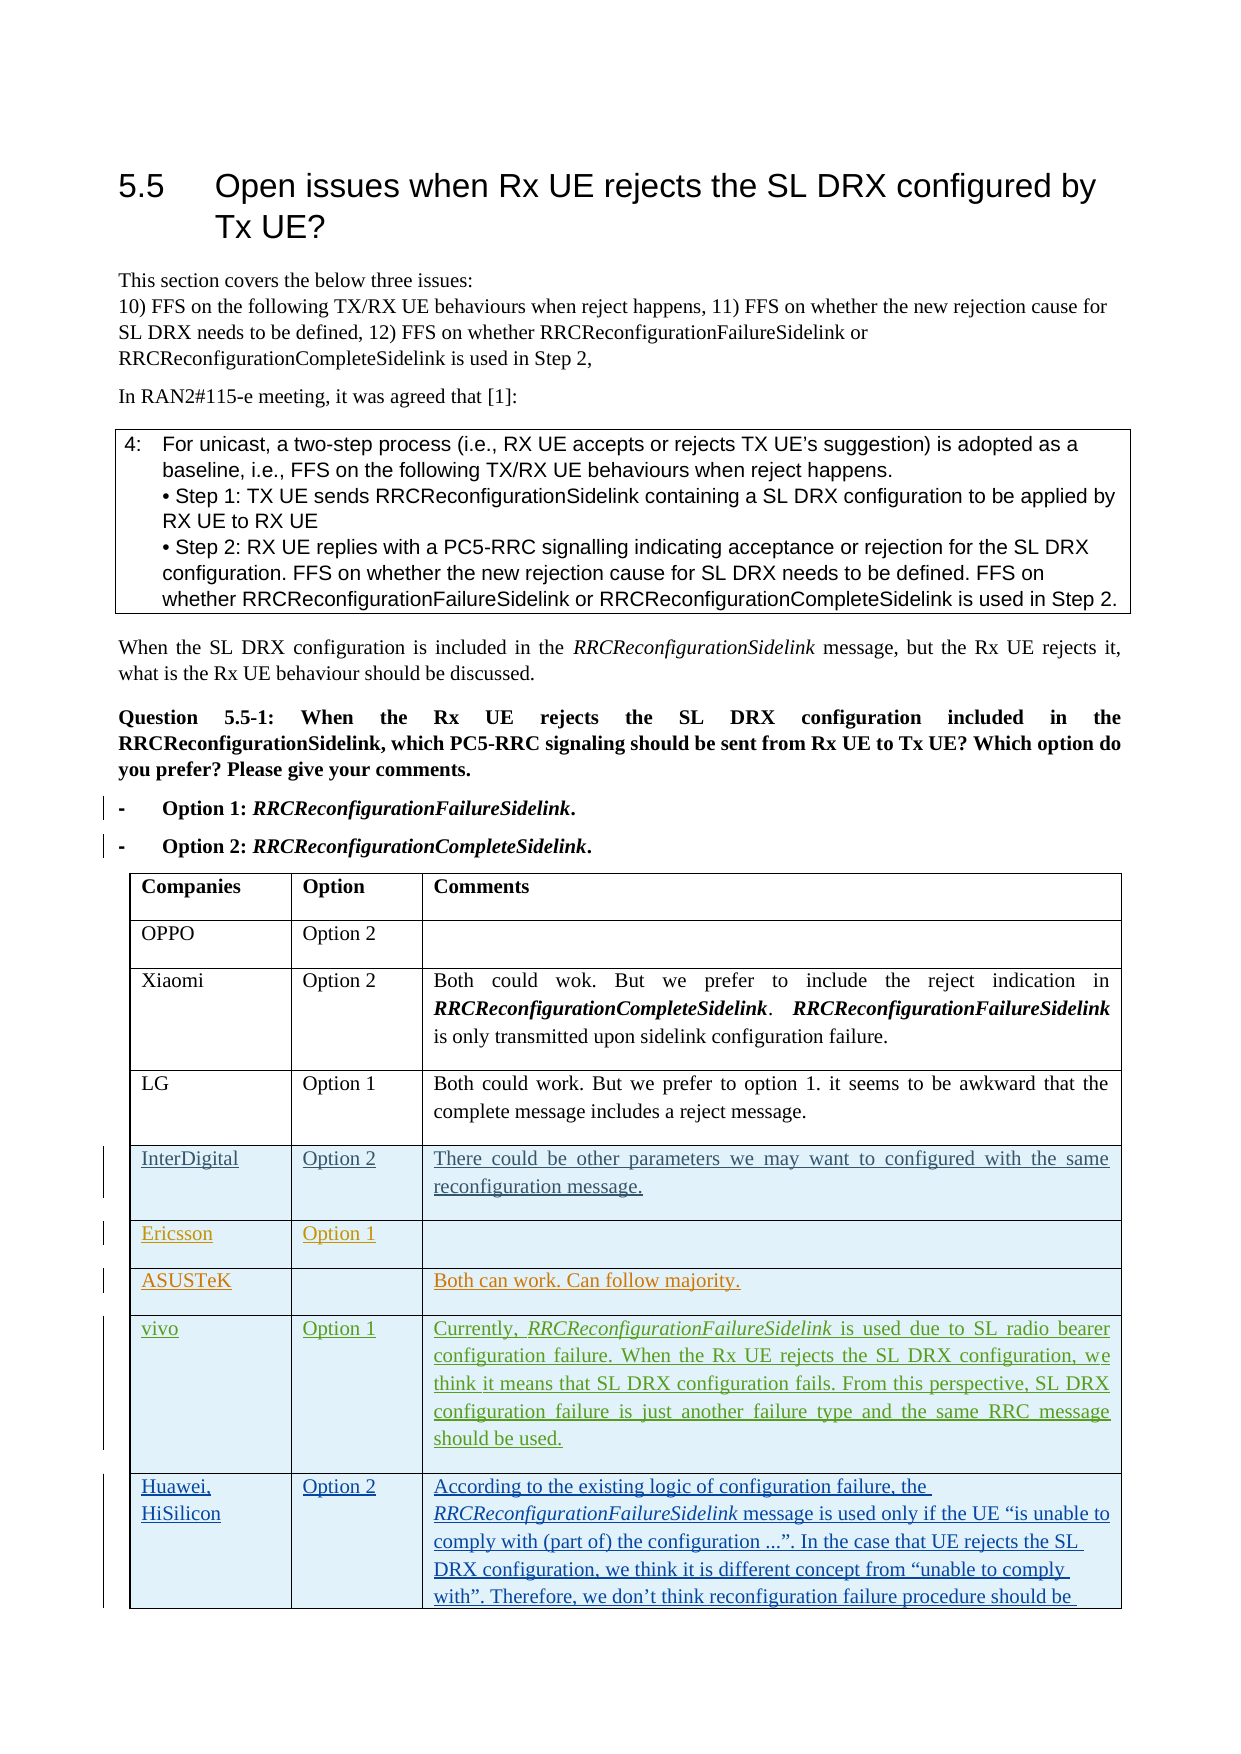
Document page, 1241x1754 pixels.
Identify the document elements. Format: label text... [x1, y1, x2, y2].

text 10) FFS on the following TX/RX UE behaviours when reject happens, 11) FFS on whether the new rejection cause for SL DRX needs to be defined, 12) FFS on whether RRCReconfigurationFailureSidelink or RRCReconfigurationCompleteSidelink is used in Step 2, [118, 294, 1122, 370]
table_header Companies [131, 874, 291, 920]
table_cell LG [131, 1071, 291, 1145]
text 4: For unicast, a two-step process (i.e., RX UE accepts or rejects TX UE’s suggestion) is adopted as a baseline, i.e., FFS on the following TX/RX UE behaviours when reject happens. [116, 430, 1130, 480]
table_cell Both could work. But we prefer to option 1. it seems to be awkward that the complete message includes a reject message. [423, 1071, 1121, 1145]
text In RAN2#115-e meeting, it was agreed that [1]: [118, 384, 1122, 408]
table_cell Both could wok. But we prefer to include the reject indication in RRCReconfigurationCompleteSidelink. RRCReconfigurationFailureSidelink is only transmitted upon sidelink configuration failure. [423, 969, 1121, 1070]
table_cell Option 2 [292, 921, 422, 967]
table_cell OPPO [131, 921, 291, 967]
text • Step 1: TX UE sends RRCReconfigurationSidelink containing a SL DRX configuration to be applied by RX UE to RX UE [116, 480, 1130, 532]
list Option 2: RRCReconfigurationCompleteSidelink. [118, 834, 1122, 858]
text Question 5.5-1: When the Rx UE rejects the SL DRX configuration included in the RRCReconfigurationSidelink, which PC5-RRC signaling should be sent from Rx UE to Tx UE? Which option do you prefer? Please give your comments. [118, 705, 1122, 781]
subtitle Open issues when Rx UE rejects the SL DRX configured by Tx UE? [118, 166, 1122, 246]
text • Step 2: RX UE replies with a PC5-RRC signalling indicating acceptance or rejection for the SL DRX configuration. FFS on whether the new rejection cause for SL DRX needs to be defined. FFS on whether RRCReconfigurationFailureSidelink or RRCReconfigurationCompleteSidelink is used in Step 2. [116, 532, 1130, 613]
list Option 1: RRCReconfigurationFailureSidelink. [118, 796, 1122, 820]
table_cell Option 2 [292, 969, 422, 1070]
text When the SL DRX configuration is included in the RRCReconfigurationSidelink message, but the Rx UE rejects it, what is the Rx UE behaviour should be discussed. [118, 634, 1122, 684]
table_header Comments [423, 874, 1121, 920]
table_cell Option 1 [292, 1071, 422, 1145]
table_header Option [292, 874, 422, 920]
table_cell [423, 921, 1121, 967]
text This section covers the below three issues: [118, 268, 1122, 292]
table_cell Xiaomi [131, 969, 291, 1070]
